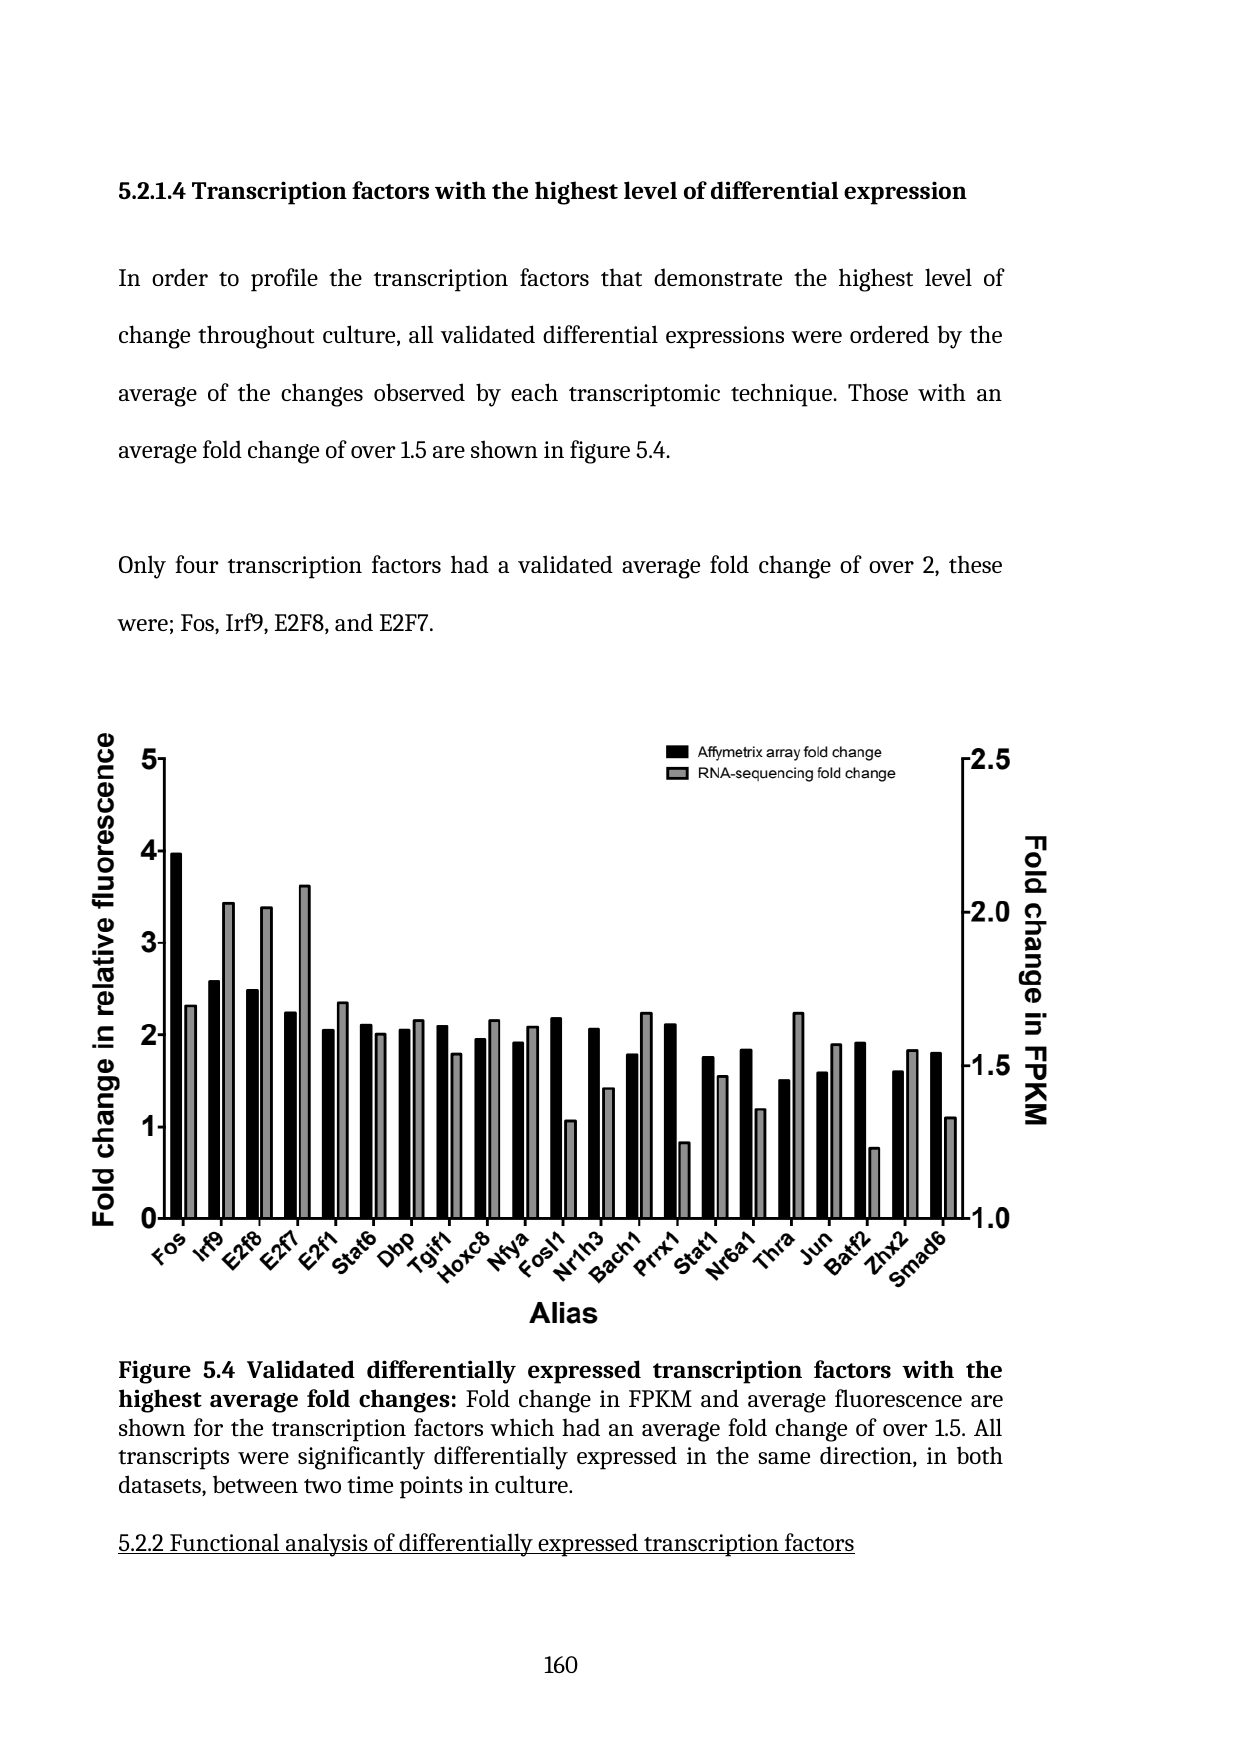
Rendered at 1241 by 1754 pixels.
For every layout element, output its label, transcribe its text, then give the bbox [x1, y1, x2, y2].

text 5.2.2 Functional analysis of differentially expressed transcription factors [118, 1528, 1004, 1557]
text In order to profile the transcription factors that demonstrate the highest level of change throughout culture, all validated differential expressions were ordered by the average of the changes observed by each transcriptomic technique. Those with an average fold change of over 1.5 are shown in figure 5.4. [118, 263, 1004, 465]
text Figure 5.4 Validated differentially expressed transcription factors with the highest average fold changes: Fold change in FPKM and average fluorescence are shown for the transcription factors which had an average fold change of over 1.5. All transcripts were significantly differentially expressed in the same direction, in both datasets, between two time points in culture. [118, 1356, 1004, 1500]
text 5.2.1.4 Transcription factors with the highest level of differential expression [118, 177, 1004, 206]
text Only four transcription factors had a validated average fold change of over 2, these were; Fos, Irf9, E2F8, and E2F7. [118, 551, 1004, 637]
